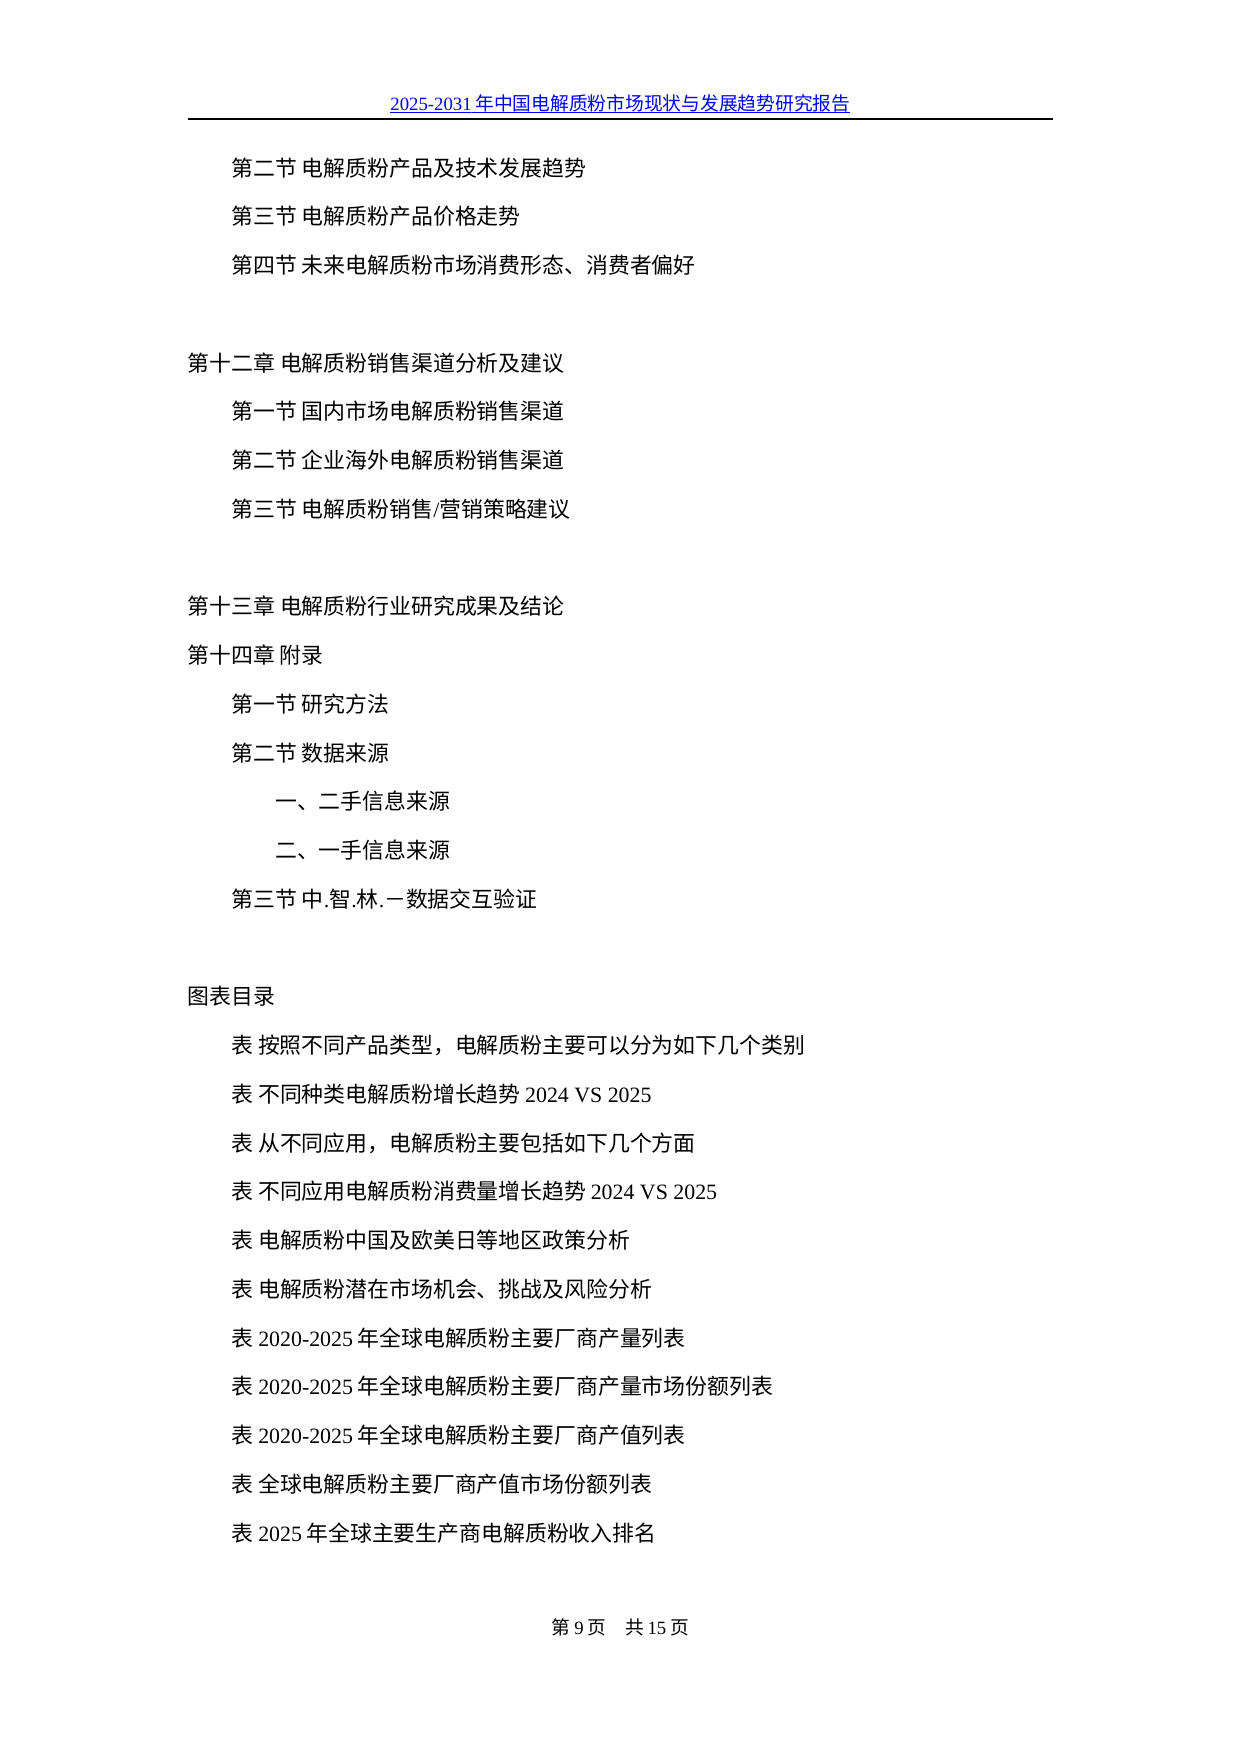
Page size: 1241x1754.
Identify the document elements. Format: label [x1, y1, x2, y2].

text [187, 150, 1053, 1548]
